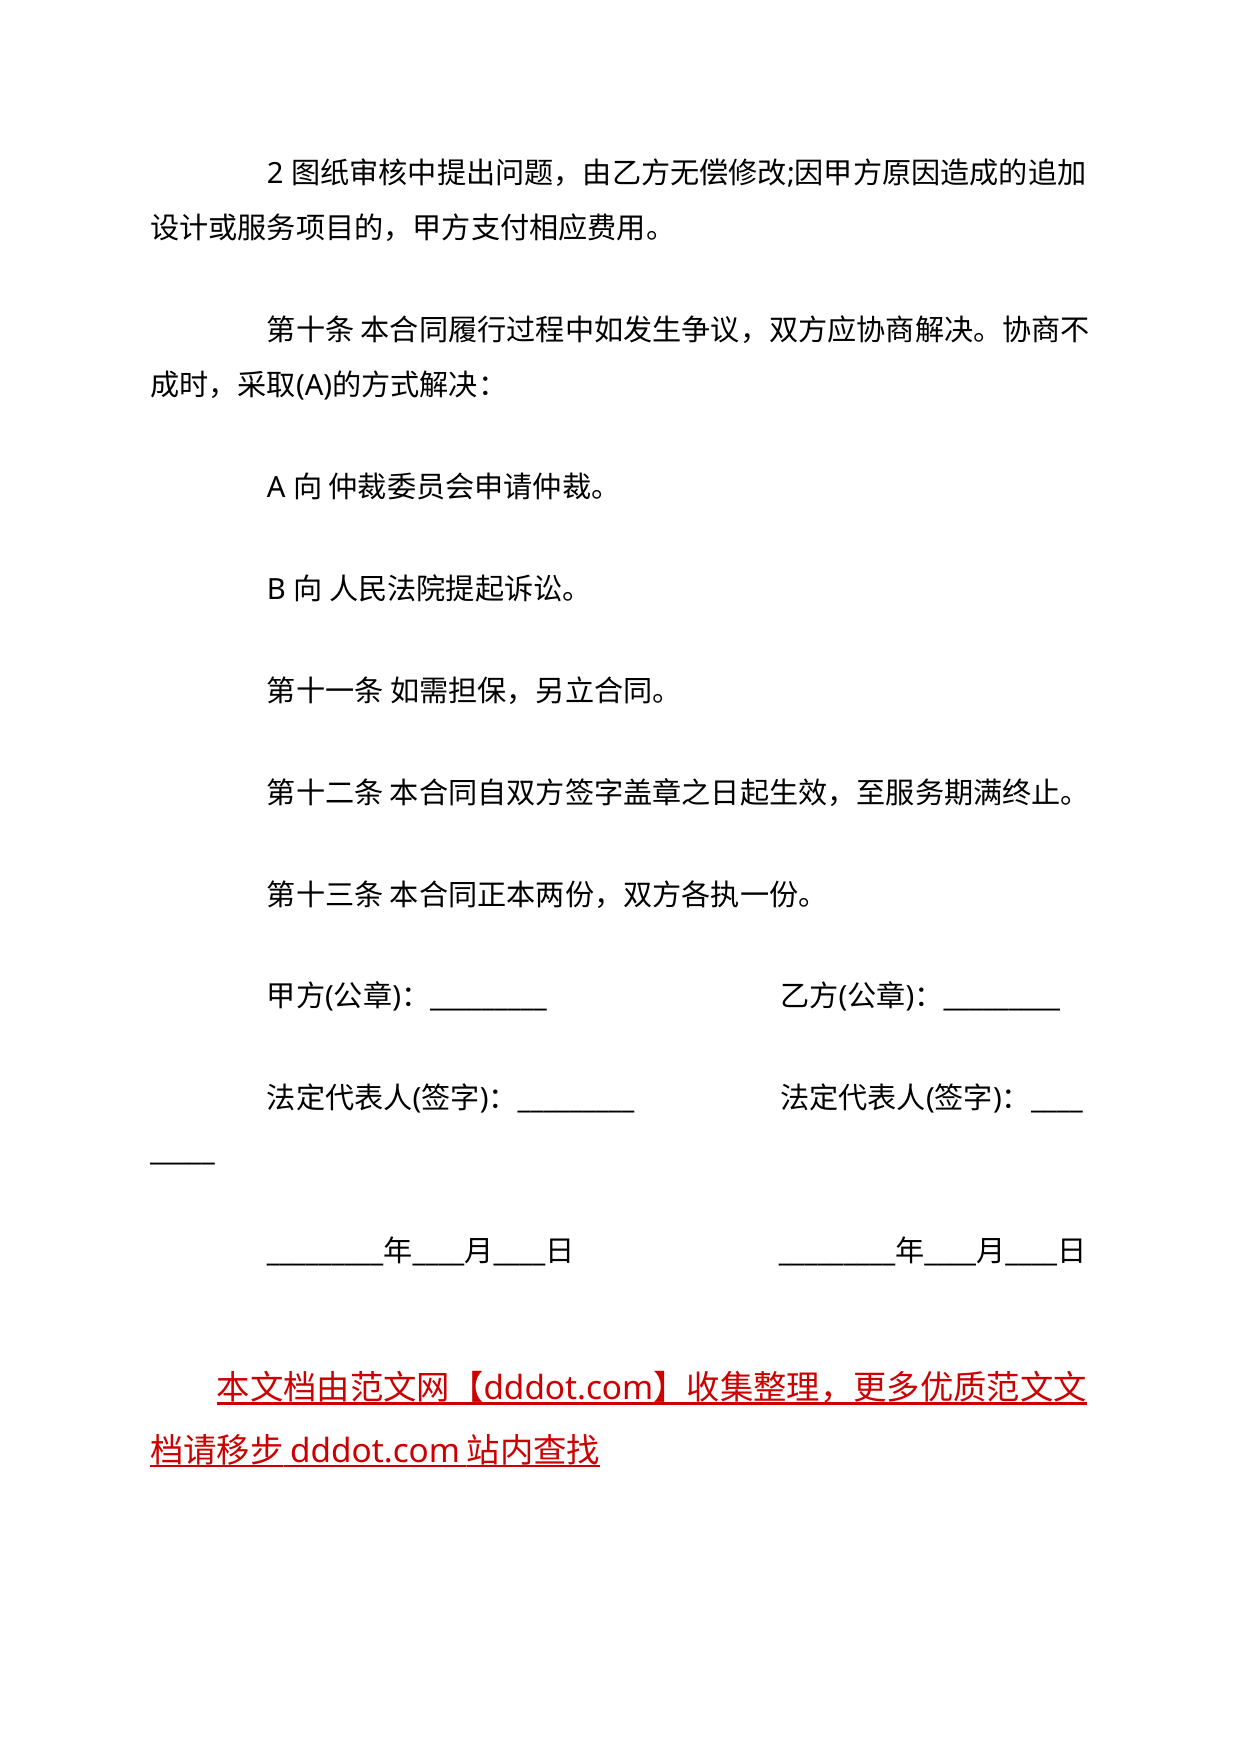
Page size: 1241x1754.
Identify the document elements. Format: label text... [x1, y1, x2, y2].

text 本文档由范文网【dddot.com】收集整理，更多优质范文文档请移步dddot.com站内查找 [150, 1361, 1090, 1472]
text B 向 人民法院提起诉讼。 [150, 566, 1090, 608]
text 2 图纸审核中提出问题，由乙方无偿修改;因甲方原因造成的追加设计或服务项目的，甲方支付相应费用。 [150, 150, 1090, 247]
text A 向 仲裁委员会申请仲裁。 [150, 464, 1090, 506]
text 第十三条 本合同正本两份，双方各执一份。 [150, 871, 1090, 913]
text 第十二条 本合同自双方签字盖章之日起生效，至服务期满终止。 [150, 769, 1090, 812]
text 第十条 本合同履行过程中如发生争议，双方应协商解决。协商不成时，采取(A)的方式解决： [150, 307, 1090, 404]
text _________年____月____日 _________年____月____日 [150, 1228, 1090, 1270]
text 法定代表人(签字)：_________ 法定代表人(签字)：_________ [150, 1075, 1090, 1169]
text 第十一条 如需担保，另立合同。 [150, 668, 1090, 710]
text 甲方(公章)：_________ 乙方(公章)：_________ [150, 973, 1090, 1015]
